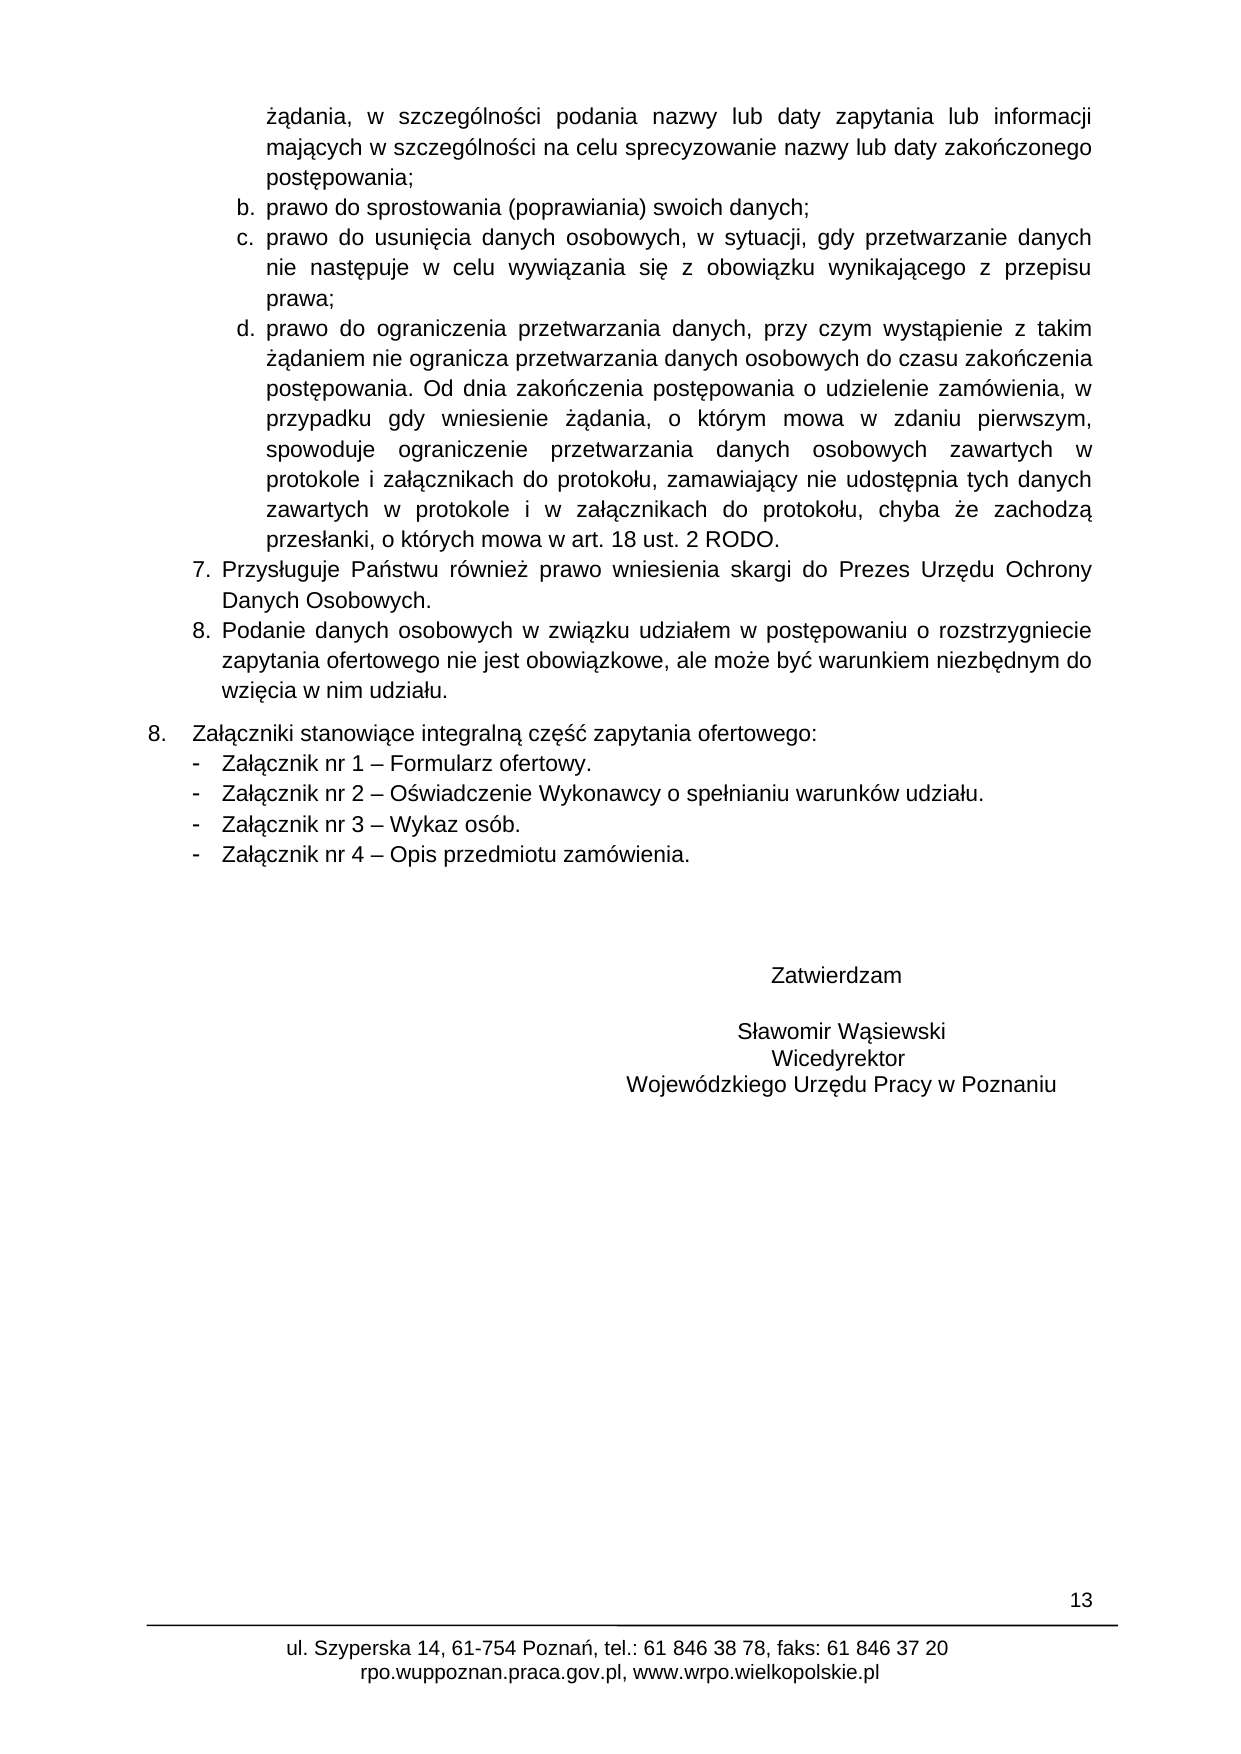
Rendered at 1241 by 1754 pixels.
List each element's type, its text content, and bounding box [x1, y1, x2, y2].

list Przysługuje Państwu również prawo wniesienia skargi do Prezes Urzędu Ochrony Danych Osobowych. [192, 556, 1092, 613]
text Sławomir Wąsiewski [516, 1018, 1092, 1044]
list Załącznik nr 2 – Oświadczenie Wykonawcy o spełnianiu warunków udziału. [192, 780, 1092, 807]
list Załączniki stanowiące integralną część zapytania ofertowego: [148, 720, 1092, 746]
list Załącznik nr 3 – Wykaz osób. [192, 811, 1092, 837]
text Zatwierdzam [148, 962, 1092, 988]
text Wicedyrektor Wojewódzkiego Urzędu Pracy w Poznaniu [148, 1044, 1092, 1097]
list Podanie danych osobowych w związku udziałem w postępowaniu o rozstrzygniecie zapytania ofertowego nie jest obowiązkowe, ale może być warunkiem niezbędnym do wzięcia w nim udziału. [192, 617, 1092, 704]
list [236, 103, 1092, 190]
list prawo do usunięcia danych osobowych, w sytuacji, gdy przetwarzanie danych nie następuje w celu wywiązania się z obowiązku wynikającego z przepisu prawa; [236, 224, 1092, 311]
list prawo do ograniczenia przetwarzania danych, przy czym wystąpienie z takim żądaniem nie ogranicza przetwarzania danych osobowych do czasu zakończenia postępowania. Od dnia zakończenia postępowania o udzielenie zamówienia, w przypadku gdy wniesienie żądania, o którym mowa w zdaniu pierwszym, spowoduje ograniczenie przetwarzania danych osobowych zawartych w protokole i załącznikach do protokołu, zamawiający nie udostępnia tych danych zawartych w protokole i w załącznikach do protokołu, chyba że zachodzą przesłanki, o których mowa w art. 18 ust. 2 RODO. [236, 315, 1092, 553]
list Załącznik nr 1 – Formularz ofertowy. [192, 750, 1092, 777]
list prawo do sprostowania (poprawiania) swoich danych; [236, 194, 1092, 220]
list Załącznik nr 4 – Opis przedmiotu zamówienia. [192, 841, 1092, 867]
